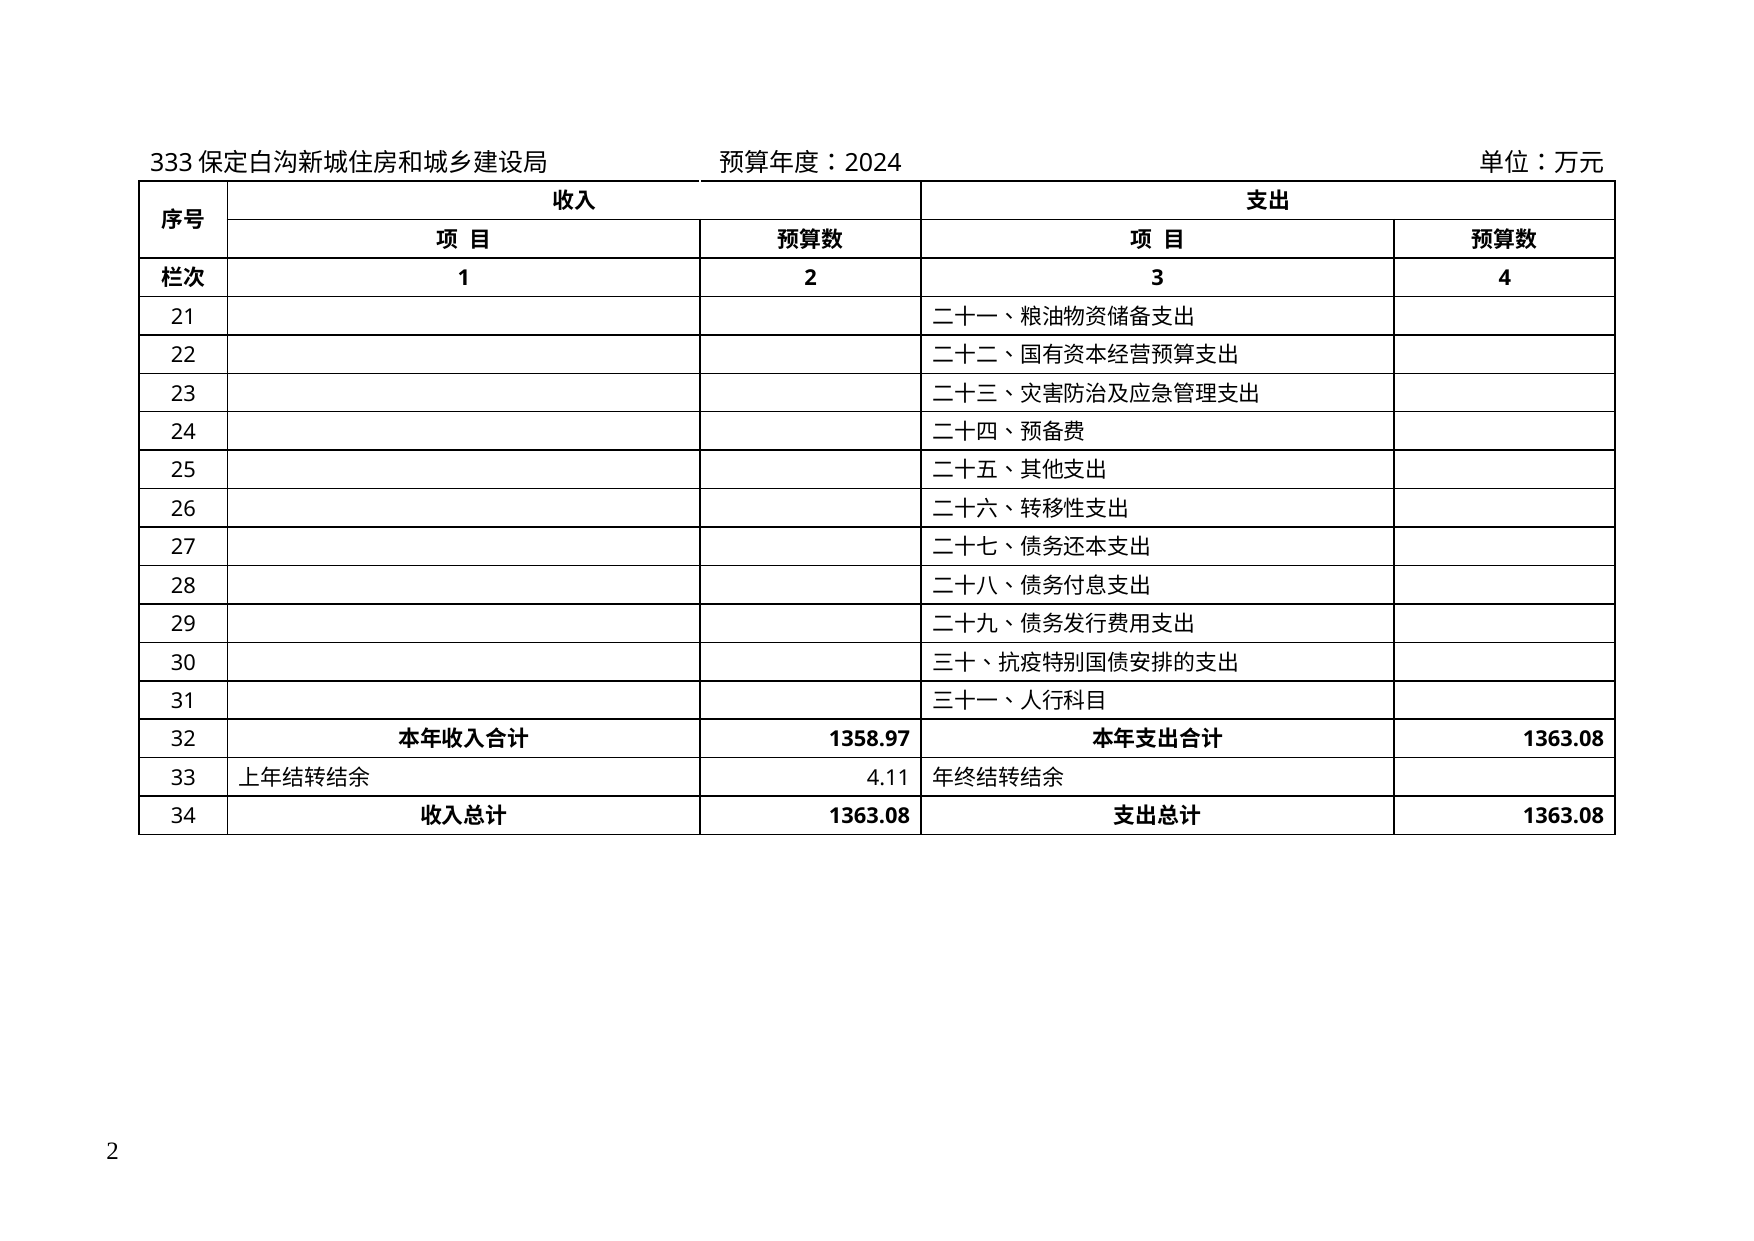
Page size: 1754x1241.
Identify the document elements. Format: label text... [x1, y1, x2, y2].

table_cell 栏次 [140, 259, 227, 296]
table_cell 预算数 [701, 220, 920, 257]
table_cell [1395, 528, 1614, 564]
table_cell [228, 682, 699, 718]
table_cell 24 [140, 412, 227, 449]
table_cell 29 [140, 605, 227, 641]
table_cell [1395, 643, 1614, 680]
table_cell [228, 374, 699, 411]
table_cell [701, 489, 920, 526]
table_cell 31 [140, 682, 227, 718]
table_cell [228, 336, 699, 372]
table_cell [228, 528, 699, 564]
table_header 预算年度：2024 [701, 143, 920, 180]
table_cell 本年支出合计 [922, 720, 1393, 757]
table_cell 1363.08 [1395, 797, 1614, 834]
table_header 333保定白沟新城住房和城乡建设局 [140, 143, 699, 180]
table_cell [1395, 451, 1614, 488]
table_cell 25 [140, 451, 227, 488]
table_cell [1395, 412, 1614, 449]
table_cell 二十八、债务付息支出 [922, 566, 1393, 603]
table_cell 收入总计 [228, 797, 699, 834]
table_cell [1395, 605, 1614, 641]
table_cell 34 [140, 797, 227, 834]
table_cell 三十、抗疫特别国债安排的支出 [922, 643, 1393, 680]
table_cell 1358.97 [701, 720, 920, 757]
table_cell 序号 [140, 182, 227, 257]
table_cell [701, 605, 920, 641]
table_cell 1 [228, 259, 699, 296]
table_cell [701, 566, 920, 603]
table_cell 支出 [922, 182, 1614, 219]
table_cell 二十四、预备费 [922, 412, 1393, 449]
table_cell 三十一、人行科目 [922, 682, 1393, 718]
table_cell 二十三、灾害防治及应急管理支出 [922, 374, 1393, 411]
table_cell 21 [140, 297, 227, 334]
table_cell [701, 451, 920, 488]
table_cell [1395, 336, 1614, 372]
table_cell 1363.08 [1395, 720, 1614, 757]
table_cell [1395, 566, 1614, 603]
table_cell [701, 682, 920, 718]
table_cell 项 目 [922, 220, 1393, 257]
table_cell [1395, 374, 1614, 411]
table_cell [701, 412, 920, 449]
table_cell [701, 336, 920, 372]
table_cell 22 [140, 336, 227, 372]
table_cell [1395, 682, 1614, 718]
table_cell [701, 528, 920, 564]
table_cell [1395, 758, 1614, 795]
table_cell 支出总计 [922, 797, 1393, 834]
table_cell [1395, 489, 1614, 526]
table_cell 二十九、债务发行费用支出 [922, 605, 1393, 641]
table_cell 项 目 [228, 220, 699, 257]
table_cell 二十五、其他支出 [922, 451, 1393, 488]
table_cell 二十二、国有资本经营预算支出 [922, 336, 1393, 372]
table_cell 二十七、债务还本支出 [922, 528, 1393, 564]
table_cell [228, 566, 699, 603]
table_cell [701, 643, 920, 680]
table_cell 年终结转结余 [922, 758, 1393, 795]
table_cell [228, 489, 699, 526]
table_cell 4 [1395, 259, 1614, 296]
table_cell 30 [140, 643, 227, 680]
table_cell 上年结转结余 [228, 758, 699, 795]
table_cell 28 [140, 566, 227, 603]
table_cell 3 [922, 259, 1393, 296]
table_cell 23 [140, 374, 227, 411]
table_cell [1395, 297, 1614, 334]
table_cell 4.11 [701, 758, 920, 795]
table_header 单位：万元 [922, 143, 1614, 180]
table_cell [701, 297, 920, 334]
table_cell [228, 412, 699, 449]
table_cell 本年收入合计 [228, 720, 699, 757]
table_cell [228, 451, 699, 488]
table_cell 二十一、粮油物资储备支出 [922, 297, 1393, 334]
table_cell [228, 605, 699, 641]
table_cell 二十六、转移性支出 [922, 489, 1393, 526]
table_cell 收入 [228, 182, 920, 219]
table_cell [228, 297, 699, 334]
table_cell [701, 374, 920, 411]
table_cell 33 [140, 758, 227, 795]
table_cell 1363.08 [701, 797, 920, 834]
table_cell 2 [701, 259, 920, 296]
table_cell [228, 643, 699, 680]
table_cell 27 [140, 528, 227, 564]
table_cell 32 [140, 720, 227, 757]
table_cell 26 [140, 489, 227, 526]
table_cell 预算数 [1395, 220, 1614, 257]
